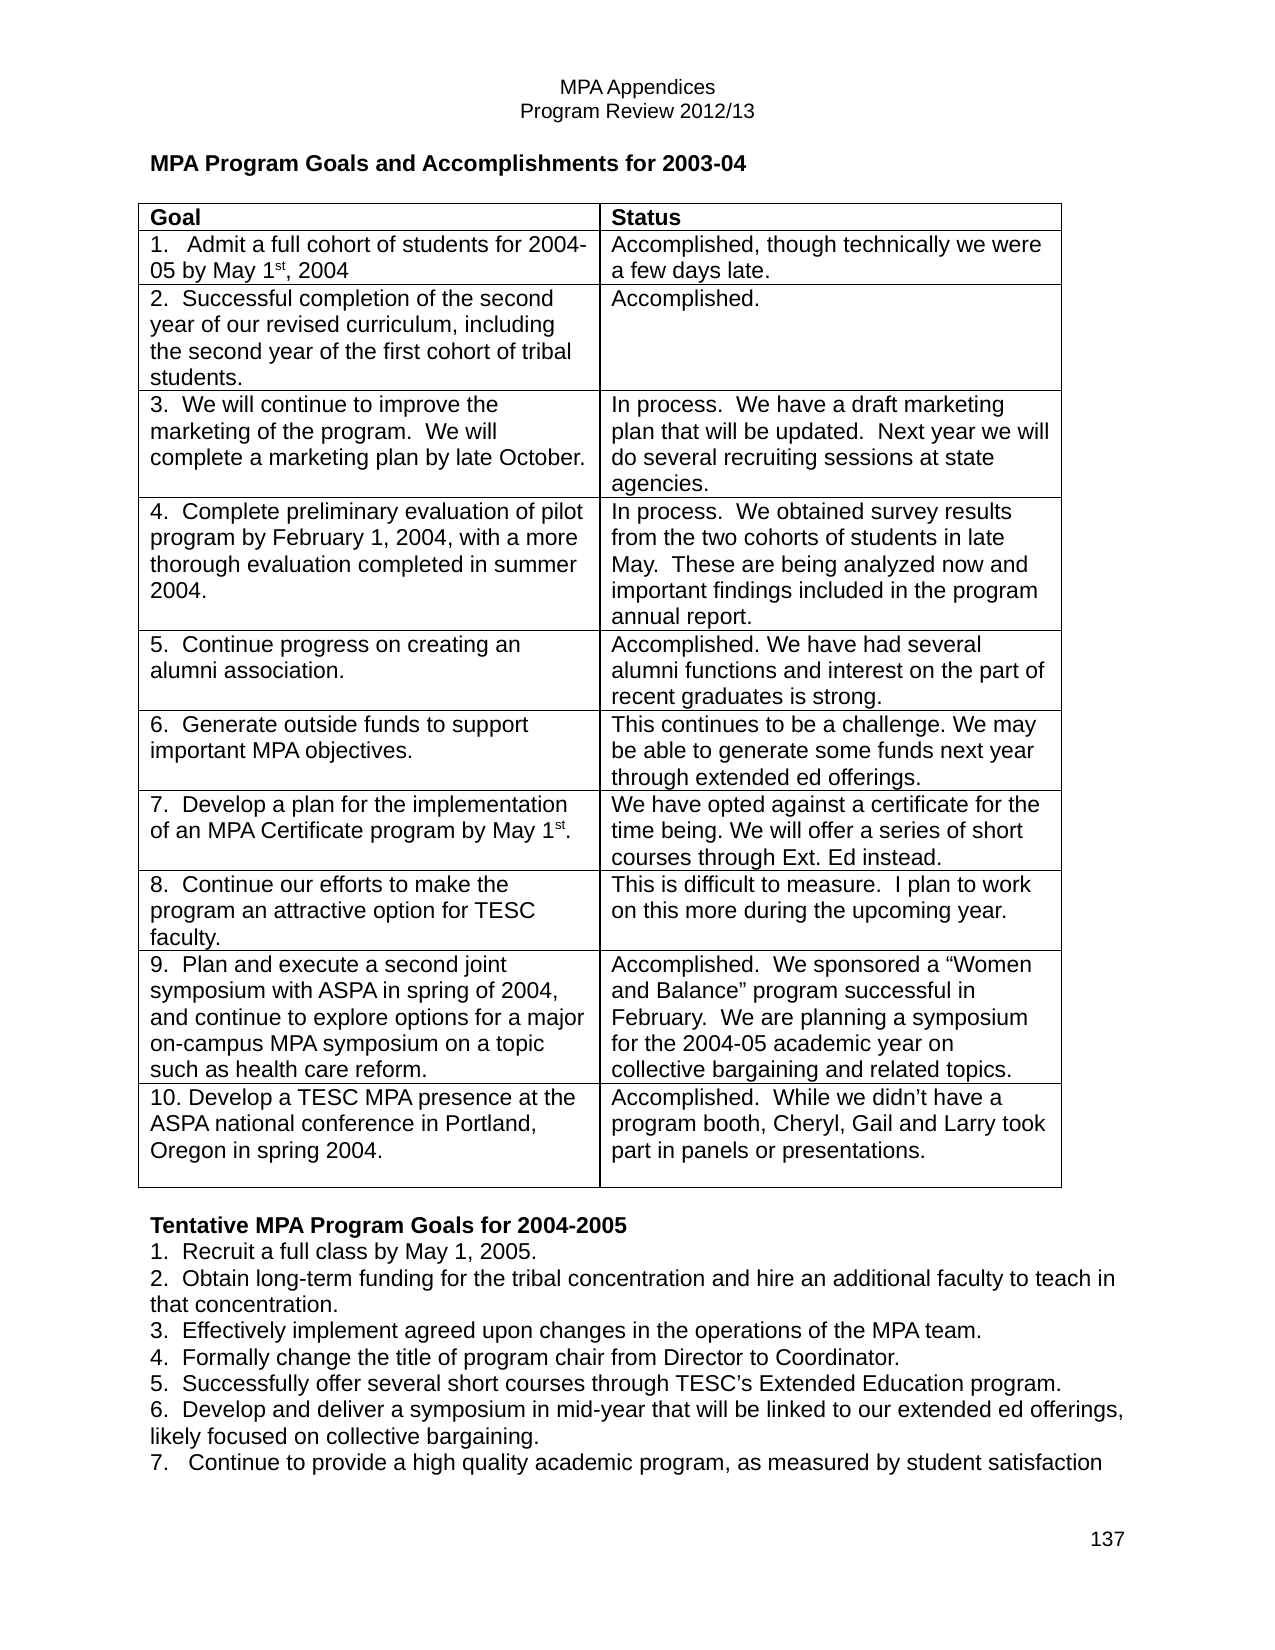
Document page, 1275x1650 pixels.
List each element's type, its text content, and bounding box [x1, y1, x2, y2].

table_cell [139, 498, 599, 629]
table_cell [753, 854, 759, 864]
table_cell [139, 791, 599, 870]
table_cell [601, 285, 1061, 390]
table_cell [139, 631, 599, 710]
text 3. Effectively implement agreed upon changes in the operations of the MPA team. [150, 1317, 1125, 1344]
text 5. Successfully offer several short courses through TESC’s Extended Education program. [150, 1370, 1125, 1396]
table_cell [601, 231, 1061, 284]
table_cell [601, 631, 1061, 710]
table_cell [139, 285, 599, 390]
text 1. Recruit a full class by May 1, 2005. [150, 1238, 1125, 1264]
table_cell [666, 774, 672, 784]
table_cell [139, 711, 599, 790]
text 2. Obtain long-term funding for the tribal concentration and hire an additional faculty to teach in that concentration. [150, 1264, 1125, 1317]
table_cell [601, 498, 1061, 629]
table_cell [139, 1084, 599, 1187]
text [150, 1449, 1125, 1475]
text Tentative MPA Program Goals for 2004-2005 [150, 1212, 1125, 1238]
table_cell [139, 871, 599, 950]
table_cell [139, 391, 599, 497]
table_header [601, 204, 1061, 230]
text MPA Program Goals and Accomplishments for 2003-04 [150, 150, 1125, 176]
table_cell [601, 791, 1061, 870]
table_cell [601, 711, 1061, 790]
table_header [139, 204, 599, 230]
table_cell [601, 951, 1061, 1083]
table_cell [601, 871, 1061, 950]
text 6. Develop and deliver a symposium in mid-year that will be linked to our extended ed offerings, likely focused on collective bargaining. [150, 1396, 1125, 1449]
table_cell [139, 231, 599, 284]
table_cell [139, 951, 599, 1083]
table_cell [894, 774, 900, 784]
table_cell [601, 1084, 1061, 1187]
text 4. Formally change the title of program chair from Director to Coordinator. [150, 1344, 1125, 1370]
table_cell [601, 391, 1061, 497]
